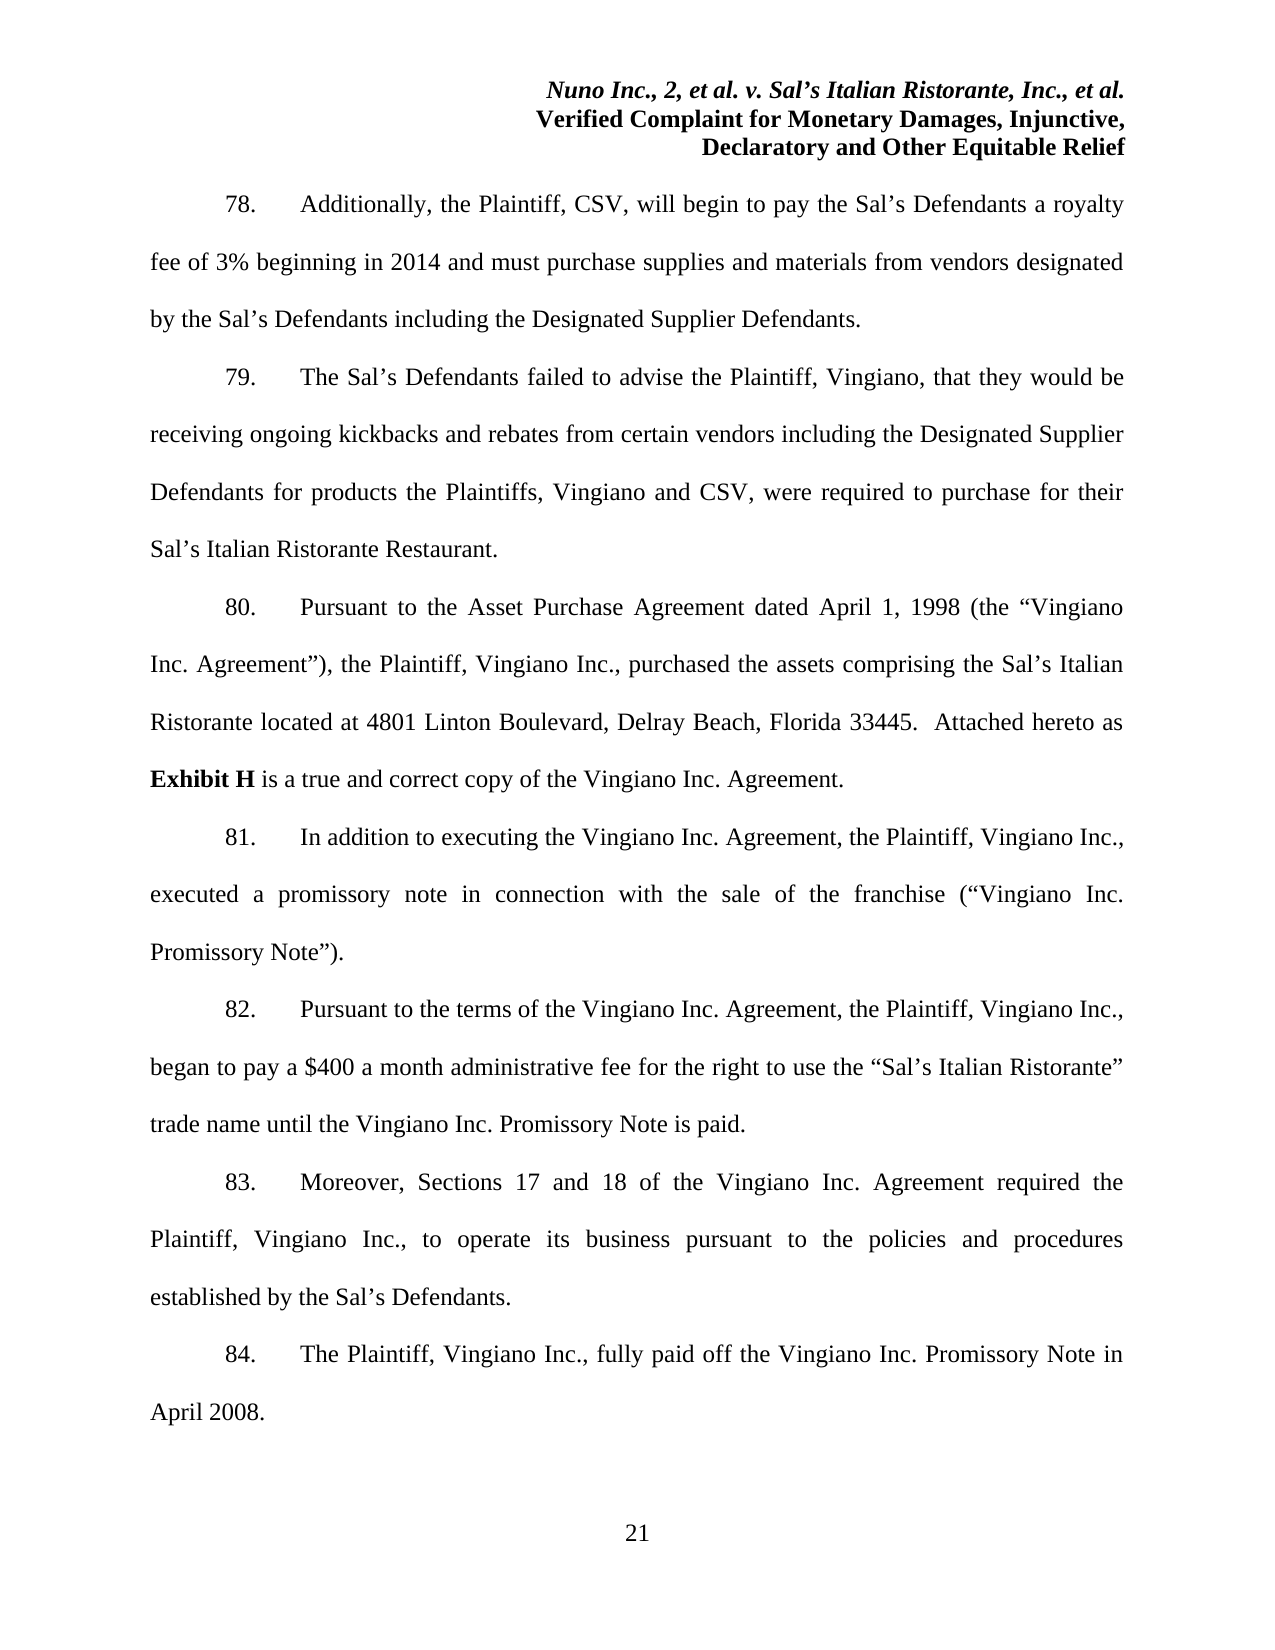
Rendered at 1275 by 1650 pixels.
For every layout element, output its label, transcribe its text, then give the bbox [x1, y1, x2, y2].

list Additionally, the Plaintiff, CSV, will begin to pay the Sal’s Defendants a royalty fee of 3% beginning in 2014 and must purchase supplies and materials from vendors designated by the Sal’s Defendants including the Designated Supplier Defendants. [150, 189, 1125, 333]
list Moreover, Sections 17 and 18 of the Vingiano Inc. Agreement required the Plaintiff, Vingiano Inc., to operate its business pursuant to the policies and procedures established by the Sal’s Defendants. [150, 1167, 1125, 1311]
list The Sal’s Defendants failed to advise the Plaintiff, Vingiano, that they would be receiving ongoing kickbacks and rebates from certain vendors including the Designated Supplier Defendants for products the Plaintiffs, Vingiano and CSV, were required to purchase for their Sal’s Italian Ristorante Restaurant. [150, 362, 1125, 563]
list In addition to executing the Vingiano Inc. Agreement, the Plaintiff, Vingiano Inc., executed a promissory note in connection with the sale of the franchise (“Vingiano Inc. Promissory Note”). [150, 822, 1125, 966]
list Pursuant to the Asset Purchase Agreement dated April 1, 1998 (the “Vingiano Inc. Agreement”), the Plaintiff, Vingiano Inc., purchased the assets comprising the Sal’s Italian Ristorante located at . Attached hereto as Exhibit H is a true and correct copy of the Vingiano Inc. Agreement. [150, 592, 1125, 793]
list Pursuant to the terms of the Vingiano Inc. Agreement, the Plaintiff, Vingiano Inc., began to pay a $400 a month administrative fee for the right to use the “Sal’s Italian Ristorante” trade name until the Vingiano Inc. Promissory Note is paid. [150, 994, 1125, 1138]
list The Plaintiff, Vingiano Inc., fully paid off the Vingiano Inc. Promissory Note in April 2008. [150, 1339, 1125, 1426]
